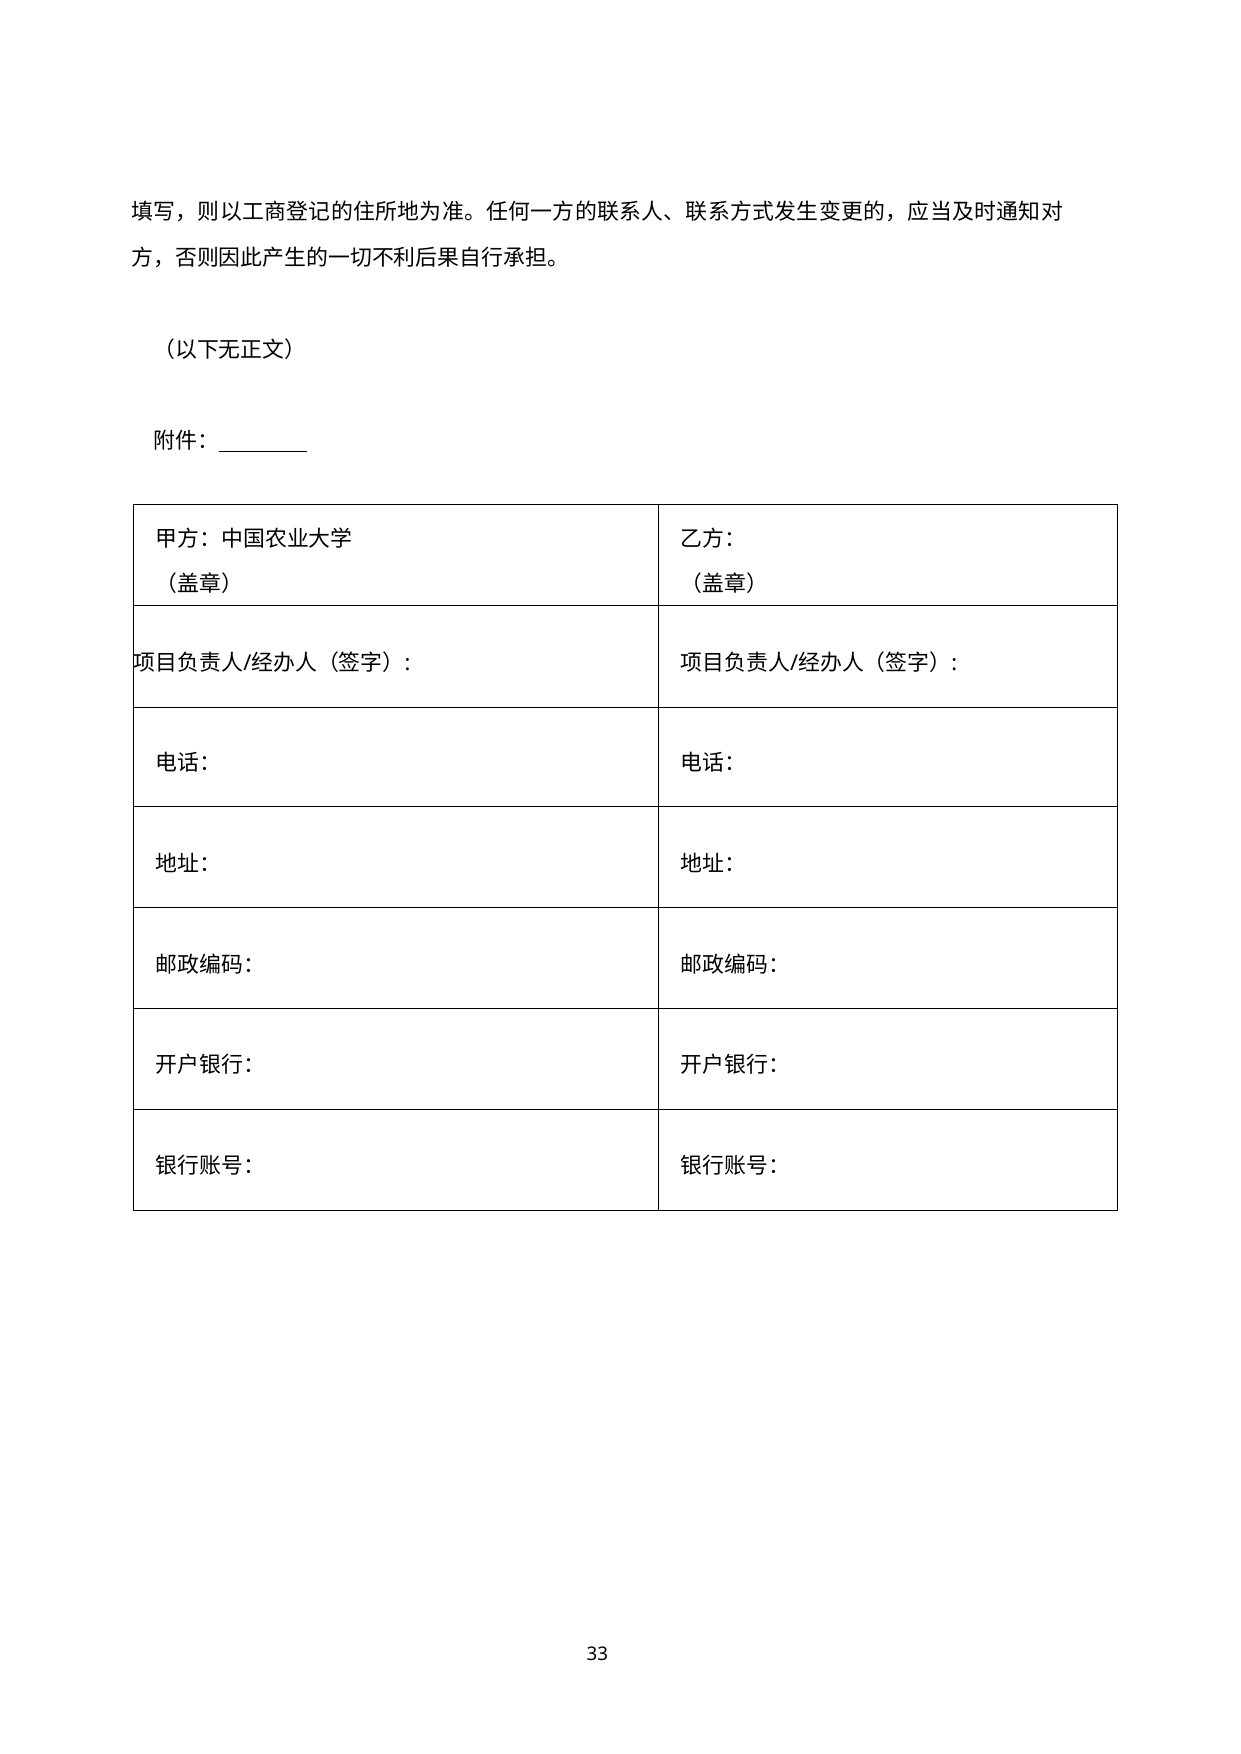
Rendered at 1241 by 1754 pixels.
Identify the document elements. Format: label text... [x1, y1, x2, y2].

table_cell 邮政编码： [134, 908, 658, 1008]
table_cell 邮政编码： [659, 908, 1117, 1008]
table_cell 银行账号： [134, 1110, 658, 1210]
table_cell 地址： [134, 807, 658, 907]
table_cell 开户银行： [134, 1009, 658, 1109]
table_cell 银行账号： [659, 1110, 1117, 1210]
table_header 甲方：中国农业大学 （盖章） [134, 505, 658, 605]
table_cell 电话： [134, 708, 658, 806]
table_header 乙方： （盖章） [659, 505, 1117, 605]
table_cell 开户银行： [659, 1009, 1117, 1109]
text 附件： [131, 412, 1063, 458]
table_cell 项目负责人/经办人（签字）: [659, 606, 1117, 707]
table_cell 地址： [659, 807, 1117, 907]
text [131, 183, 1063, 275]
text （以下无正文） [131, 321, 1063, 366]
table_cell 项目负责人/经办人（签字）: [134, 606, 658, 707]
table_cell 电话： [659, 708, 1117, 806]
